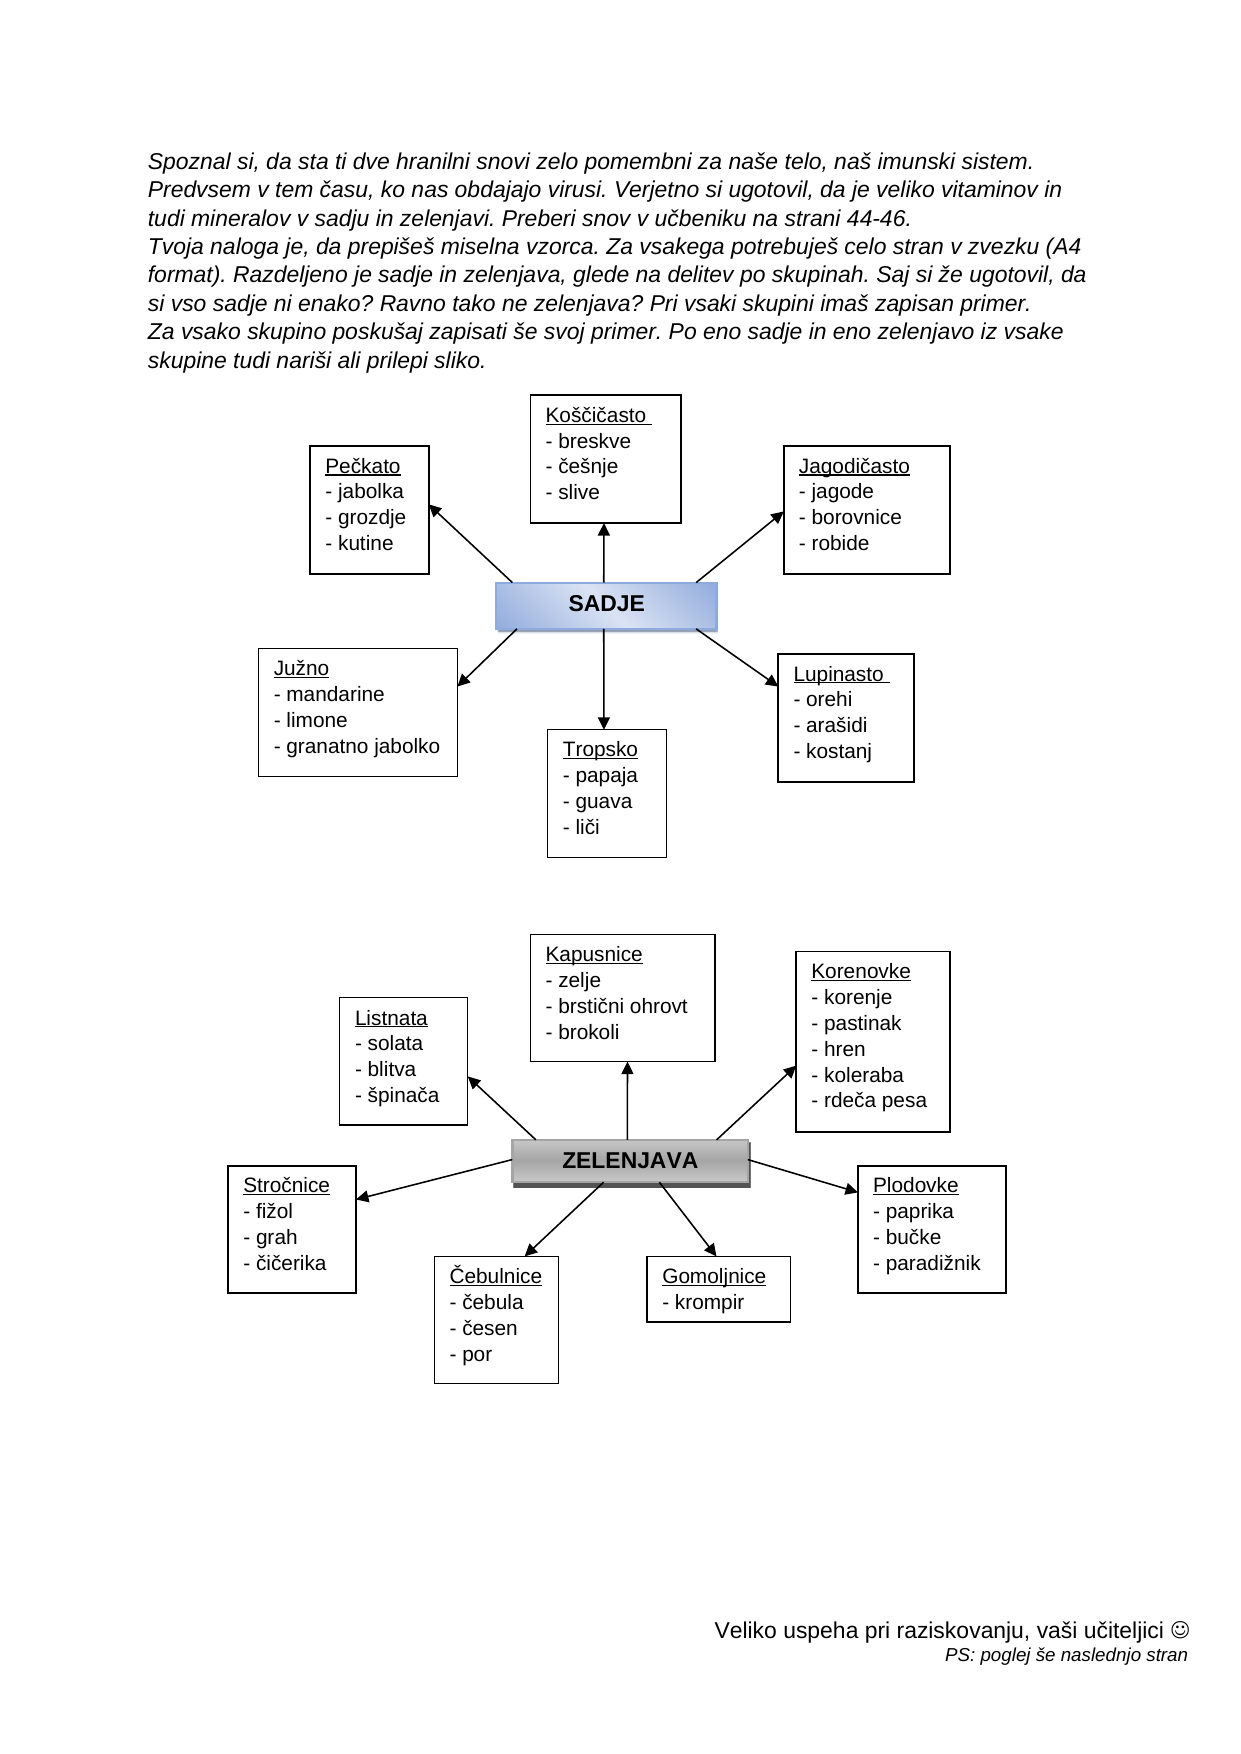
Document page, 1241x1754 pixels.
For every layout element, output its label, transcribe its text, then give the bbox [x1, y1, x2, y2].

text Spoznal si, da sta ti dve hranilni snovi zelo pomembni za naše telo, naš imunski sistem. Predvsem v tem času, ko nas obdajajo virusi. Verjetno si ugotovil, da je veliko vitaminov in tudi mineralov v sadju in zelenjavi. Preberi snov v učbeniku na strani 44-46. [148, 148, 1093, 231]
text Tvoja naloga je, da prepišeš miselna vzorca. Za vsakega potrebuješ celo stran v zvezku (A4 format). Razdeljeno je sadje in zelenjava, glede na delitev po skupinah. Saj si že ugotovil, da si vso sadje ni enako? Ravno tako ne zelenjava? Pri vsaki skupini imaš zapisan primer. [148, 233, 1093, 316]
text Za vsako skupino poskušaj zapisati še svoj primer. Po eno sadje in eno zelenjavo iz vsake skupine tudi nariši ali prilepi sliko. [148, 318, 1093, 373]
